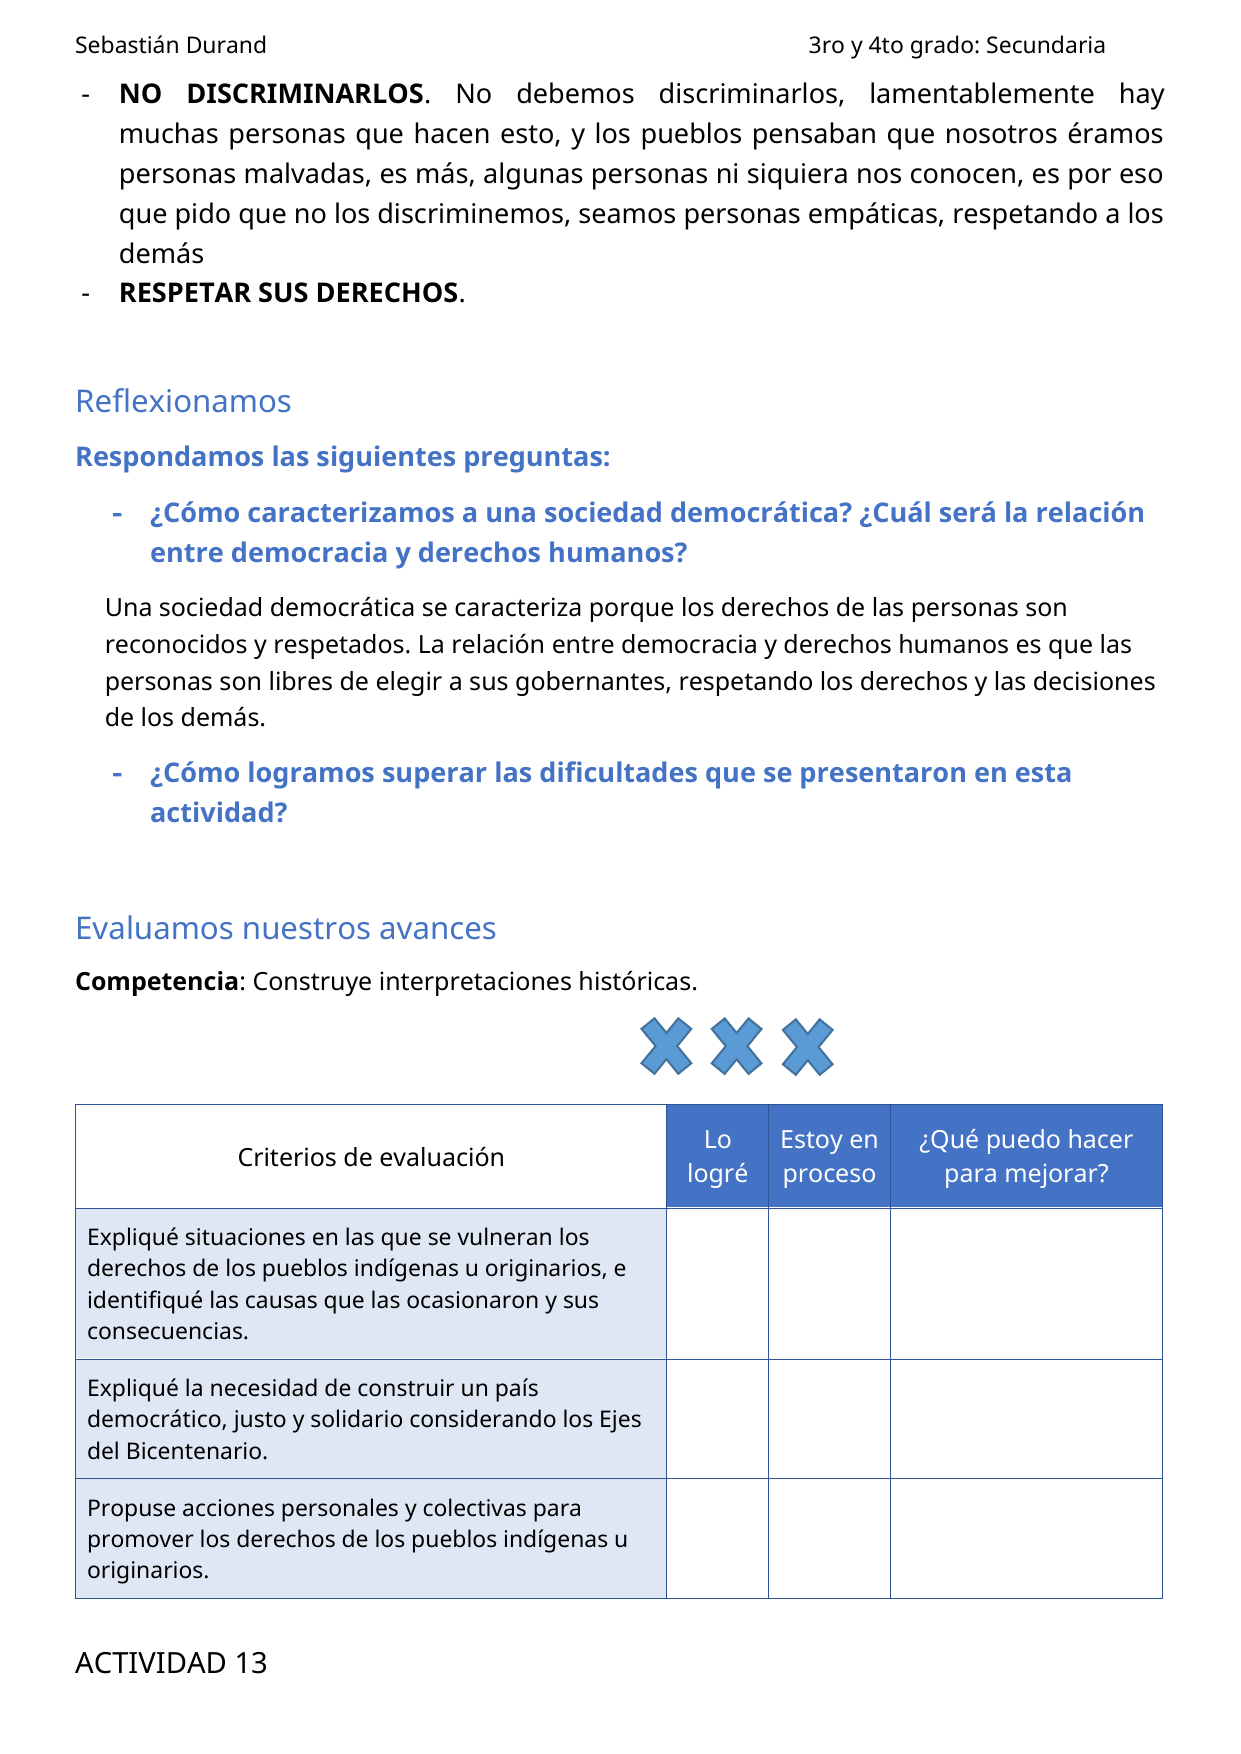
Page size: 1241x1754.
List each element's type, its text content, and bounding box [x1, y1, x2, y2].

table_cell [891, 1360, 1162, 1478]
text Reflexionamos [75, 378, 1165, 421]
table_cell Propuse acciones personales y colectivas para promover los derechos de los pueblos indígenas u originarios. [76, 1479, 666, 1598]
table_cell Expliqué la necesidad de construir un país democrático, justo y solidario considerando los Ejes del Bicentenario. [76, 1360, 666, 1478]
list RESPETAR SUS DERECHOS. [81, 274, 1165, 311]
list NO DISCRIMINARLOS. No debemos discriminarlos, lamentablemente hay muchas personas que hacen esto, y los pueblos pensaban que nosotros éramos personas malvadas, es más, algunas personas ni siquiera nos conocen, es por eso que pido que no los discriminemos, seamos personas empáticas, respetando a los demás [81, 75, 1165, 271]
table_cell [667, 1209, 768, 1358]
table_cell [667, 1360, 768, 1478]
table_cell [769, 1479, 890, 1598]
list ¿Cómo caracterizamos a una sociedad democrática? ¿Cuál será la relación entre democracia y derechos humanos? [112, 493, 1165, 570]
table_header Criterios de evaluación [76, 1105, 666, 1207]
table_cell [891, 1209, 1162, 1358]
table_cell [769, 1209, 890, 1358]
text Una sociedad democrática se caracteriza porque los derechos de las personas son reconocidos y respetados. La relación entre democracia y derechos humanos es que las personas son libres de elegir a sus gobernantes, respetando los derechos y las decisiones de los demás. [104, 590, 1165, 734]
table_cell [891, 1479, 1162, 1598]
text Competencia: Construye interpretaciones históricas. [75, 964, 1165, 998]
table_cell Expliqué situaciones en las que se vulneran los derechos de los pueblos indígenas u originarios, e identifiqué las causas que las ocasionaron y sus consecuencias. [76, 1209, 666, 1358]
table_cell [667, 1479, 768, 1598]
table_header Lo logré [667, 1105, 768, 1207]
table_header ¿Qué puedo hacer para mejorar? [891, 1105, 1162, 1207]
list ¿Cómo logramos superar las dificultades que se presentaron en esta actividad? [112, 753, 1165, 830]
table_header Estoy en proceso [769, 1105, 890, 1207]
text Respondamos las siguientes preguntas: [75, 437, 1165, 474]
text ACTIVIDAD 13 [75, 1642, 1165, 1682]
table_cell [769, 1360, 890, 1478]
text Evaluamos nuestros avances [75, 906, 1165, 949]
